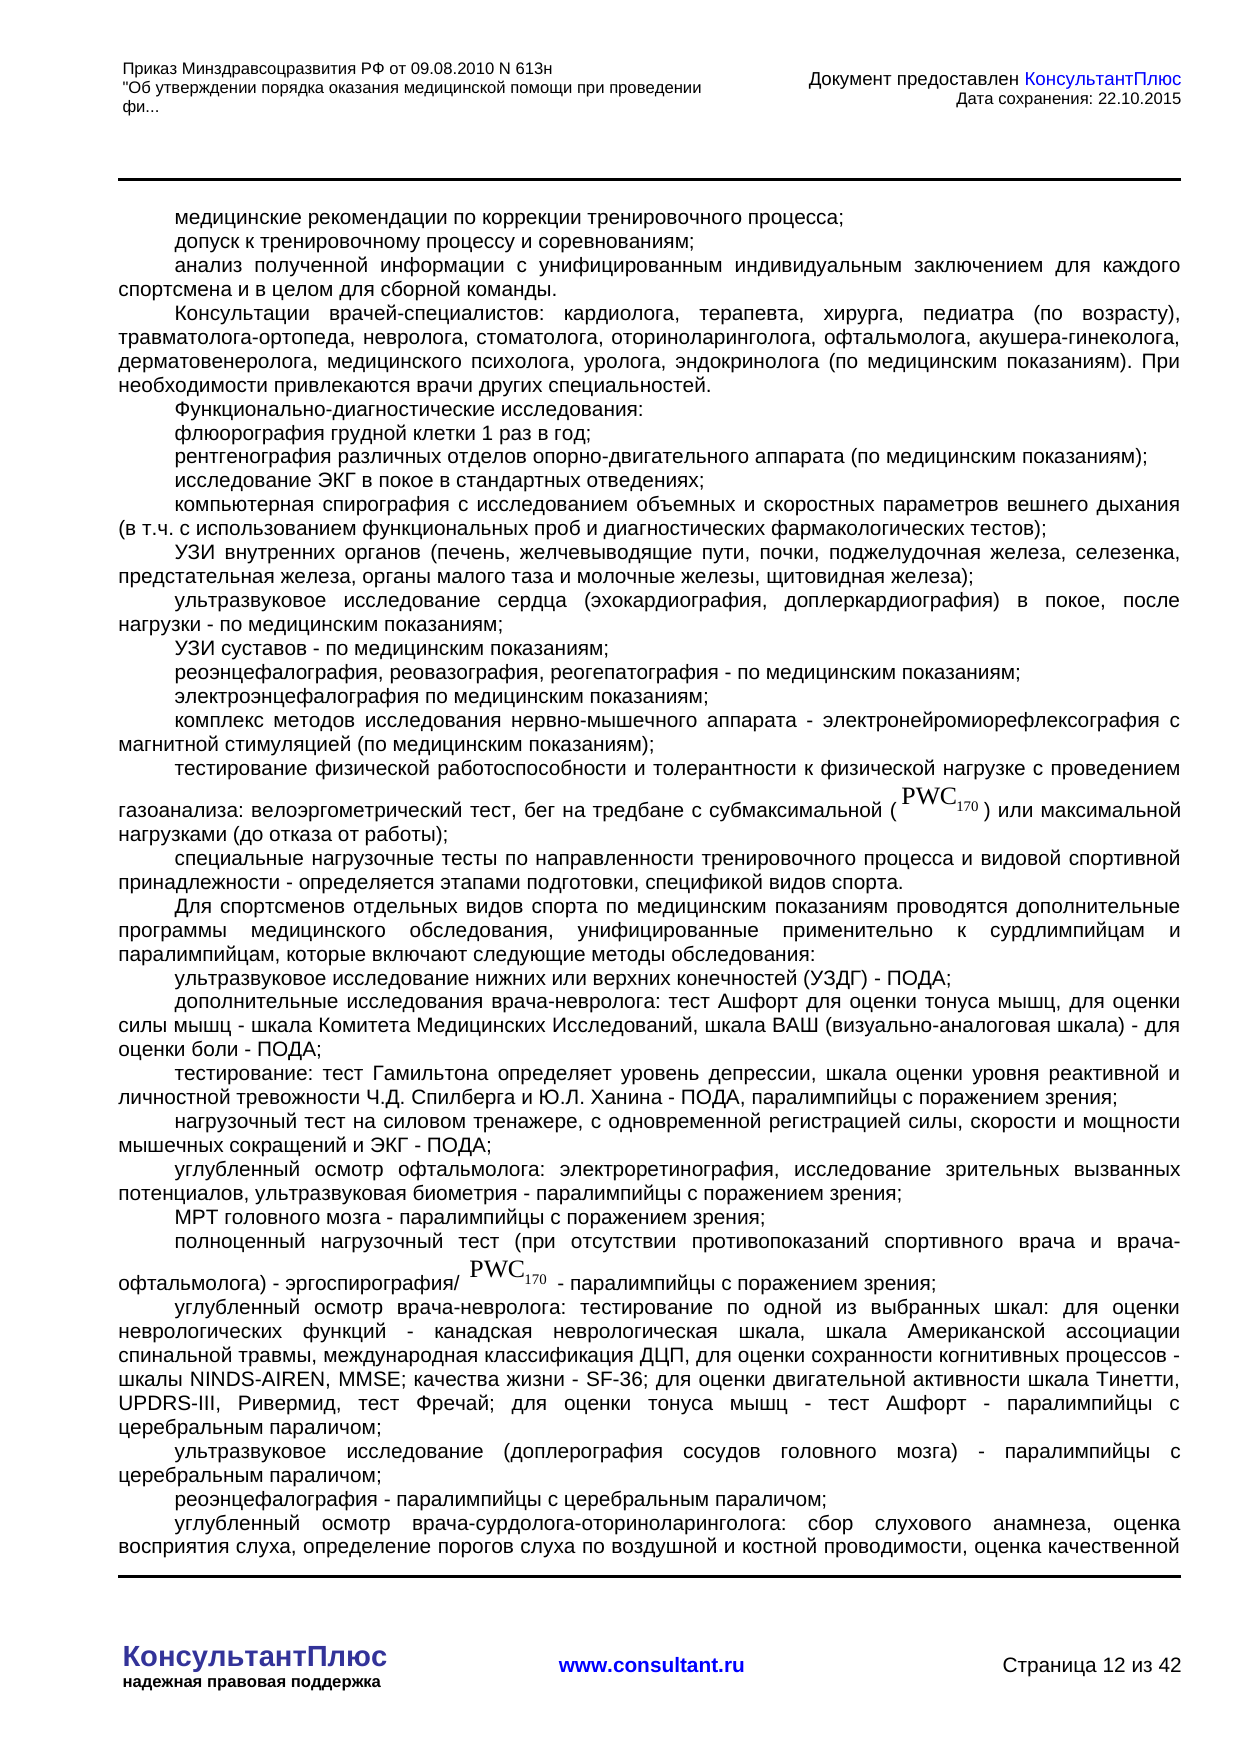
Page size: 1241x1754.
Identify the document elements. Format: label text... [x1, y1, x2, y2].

text УЗИ суставов - по медицинским показаниям; [118, 636, 1181, 660]
text комплекс методов исследования нервно-мышечного аппарата - электронейромиорефлексография с магнитной стимуляцией (по медицинским показаниям); [118, 708, 1181, 756]
text ультразвуковое исследование сердца (эхокардиография, доплеркардиография) в покое, после нагрузки - по медицинским показаниям; [118, 588, 1181, 636]
text ультразвуковое исследование (доплерография сосудов головного мозга) - паралимпийцы с церебральным параличом; [118, 1438, 1181, 1486]
text Для спортсменов отдельных видов спорта по медицинским показаниям проводятся дополнительные программы медицинского обследования, унифицированные применительно к сурдлимпийцам и паралимпийцам, которые включают следующие методы обследования: [118, 893, 1181, 965]
text медицинские рекомендации по коррекции тренировочного процесса; [118, 205, 1181, 229]
text реоэнцефалография - паралимпийцы с церебральным параличом; [118, 1486, 1181, 1510]
text МРТ головного мозга - паралимпийцы с поражением зрения; [118, 1205, 1181, 1229]
text рентгенография различных отделов опорно-двигательного аппарата (по медицинским показаниям); [118, 444, 1181, 468]
text дополнительные исследования врача-невролога: тест Ашфорт для оценки тонуса мышц, для оценки силы мышц - шкала Комитета Медицинских Исследований, шкала ВАШ (визуально-аналоговая шкала) - для оценки боли - ПОДА; [118, 989, 1181, 1061]
text Функционально-диагностические исследования: [118, 396, 1181, 420]
text ультразвуковое исследование нижних или верхних конечностей (УЗДГ) - ПОДА; [118, 965, 1181, 989]
text электроэнцефалография по медицинским показаниям; [118, 684, 1181, 708]
text тестирование физической работоспособности и толерантности к физической нагрузке с проведением газоанализа: велоэргометрический тест, бег на тредбане с субмаксимальной () или максимальной нагрузками (до отказа от работы); [118, 756, 1181, 846]
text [118, 1510, 1181, 1558]
text углубленный осмотр врача-невролога: тестирование по одной из выбранных шкал: для оценки неврологических функций - канадская неврологическая шкала, шкала Американской ассоциации спинальной травмы, международная классификация ДЦП, для оценки сохранности когнитивных процессов - шкалы NINDS-AIREN, MMSE; качества жизни - SF-36; для оценки двигательной активности шкала Тинетти, UPDRS-III, Ривермид, тест Фречай; для оценки тонуса мышц - тест Ашфорт - паралимпийцы с церебральным параличом; [118, 1295, 1181, 1438]
text флюорография грудной клетки 1 раз в год; [118, 420, 1181, 444]
text тестирование: тест Гамильтона определяет уровень депрессии, шкала оценки уровня реактивной и личностной тревожности Ч.Д. Спилберга и Ю.Л. Ханина - ПОДА, паралимпийцы с поражением зрения; [118, 1061, 1181, 1109]
text компьютерная спирография с исследованием объемных и скоростных параметров вешнего дыхания (в т.ч. с использованием функциональных проб и диагностических фармакологических тестов); [118, 492, 1181, 540]
text исследование ЭКГ в покое в стандартных отведениях; [118, 468, 1181, 492]
text Консультации врачей-специалистов: кардиолога, терапевта, хирурга, педиатра (по возрасту), травматолога-ортопеда, невролога, стоматолога, оториноларинголога, офтальмолога, акушера-гинеколога, дерматовенеролога, медицинского психолога, уролога, эндокринолога (по медицинским показаниям). При необходимости привлекаются врачи других специальностей. [118, 301, 1181, 396]
text углубленный осмотр офтальмолога: электроретинография, исследование зрительных вызванных потенциалов, ультразвуковая биометрия - паралимпийцы с поражением зрения; [118, 1157, 1181, 1205]
text реоэнцефалография, реовазография, реогепатография - по медицинским показаниям; [118, 660, 1181, 684]
text нагрузочный тест на силовом тренажере, с одновременной регистрацией силы, скорости и мощности мышечных сокращений и ЭКГ - ПОДА; [118, 1109, 1181, 1157]
text специальные нагрузочные тесты по направленности тренировочного процесса и видовой спортивной принадлежности - определяется этапами подготовки, спецификой видов спорта. [118, 846, 1181, 893]
text анализ полученной информации с унифицированным индивидуальным заключением для каждого спортсмена и в целом для сборной команды. [118, 253, 1181, 301]
text допуск к тренировочному процессу и соревнованиям; [118, 229, 1181, 253]
text УЗИ внутренних органов (печень, желчевыводящие пути, почки, поджелудочная железа, селезенка, предстательная железа, органы малого таза и молочные железы, щитовидная железа); [118, 540, 1181, 588]
text полноценный нагрузочный тест (при отсутствии противопоказаний спортивного врача и врача-офтальмолога) - эргоспирография/ - паралимпийцы с поражением зрения; [118, 1229, 1181, 1295]
